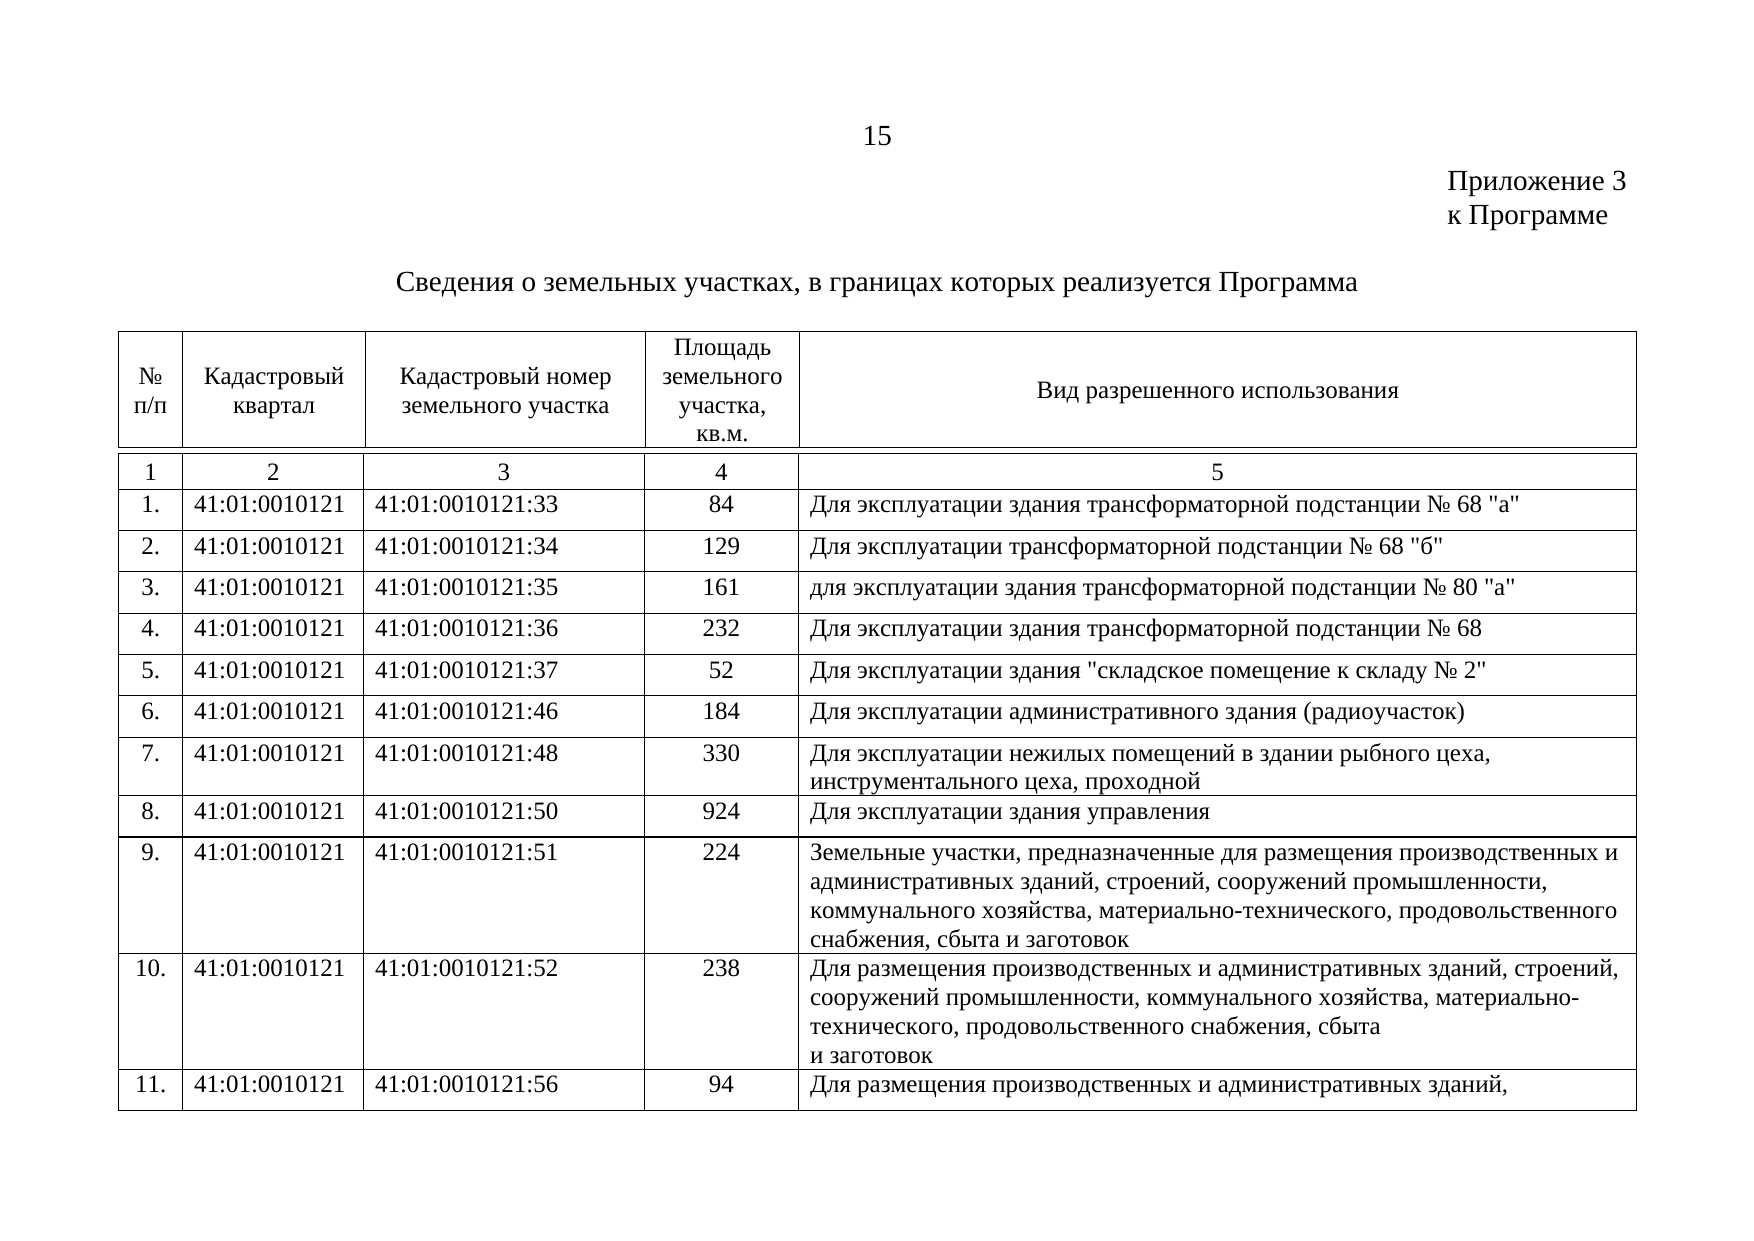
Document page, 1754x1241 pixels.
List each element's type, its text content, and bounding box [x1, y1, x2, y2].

table_cell 161 [645, 572, 798, 612]
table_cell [799, 1070, 1636, 1110]
table_cell Для эксплуатации здания трансформаторной подстанции № 68 "а" [799, 490, 1636, 530]
table_cell 41:01:0010121 [183, 838, 363, 952]
table_cell 41:01:0010121:34 [364, 531, 644, 571]
table_cell 3. [119, 572, 182, 612]
table_header 1 [119, 454, 182, 488]
table_cell 41:01:0010121:46 [364, 696, 644, 737]
table_cell Для эксплуатации нежилых помещений в здании рыбного цеха, инструментального цеха, проходной [799, 738, 1636, 795]
text Сведения о земельных участках, в границах которых реализуется Программа [118, 264, 1636, 298]
table_cell 232 [645, 614, 798, 654]
table_cell Для эксплуатации здания управления [799, 796, 1636, 836]
table_cell 184 [645, 696, 798, 737]
table_cell Для эксплуатации здания "складское помещение к складу № 2" [799, 655, 1636, 695]
text Приложение 3 [118, 163, 1636, 197]
table_header № п/п [119, 332, 182, 447]
table_cell 1. [119, 490, 182, 530]
table_cell Для эксплуатации трансформаторной подстанции № 68 "б" [799, 531, 1636, 571]
table_cell 9. [119, 838, 182, 952]
table_cell 52 [645, 655, 798, 695]
table_cell 10. [119, 954, 182, 1068]
table_cell для эксплуатации здания трансформаторной подстанции № 80 "а" [799, 572, 1636, 612]
table_cell 330 [645, 738, 798, 795]
table_header Кадастровый номер земельного участка [366, 332, 645, 447]
table_cell 41:01:0010121 [183, 696, 363, 737]
table_cell 84 [645, 490, 798, 530]
table_cell 4. [119, 614, 182, 654]
table_cell 41:01:0010121 [183, 738, 363, 795]
table_cell 41:01:0010121 [183, 572, 363, 612]
table_cell Земельные участки, предназначенные для размещения производственных и административных зданий, строений, сооружений промышленности, коммунального хозяйства, материально-технического, продовольственного снабжения, сбыта и заготовок [799, 838, 1636, 952]
table_cell 41:01:0010121 [183, 614, 363, 654]
table_cell 41:01:0010121:50 [364, 796, 644, 836]
table_cell 41:01:0010121:56 [364, 1070, 644, 1110]
table_cell 41:01:0010121:36 [364, 614, 644, 654]
table_cell 41:01:0010121 [183, 655, 363, 695]
table_cell 41:01:0010121:52 [364, 954, 644, 1068]
table_cell 41:01:0010121:51 [364, 838, 644, 952]
table_cell 94 [645, 1070, 798, 1110]
table_cell 41:01:0010121:48 [364, 738, 644, 795]
table_cell 224 [645, 838, 798, 952]
text к Программе [118, 197, 1636, 231]
table_header 4 [645, 454, 798, 488]
table_cell 6. [119, 696, 182, 737]
table_cell 41:01:0010121:35 [364, 572, 644, 612]
table_header Вид разрешенного использования [800, 332, 1636, 447]
table_cell 2. [119, 531, 182, 571]
table_cell 41:01:0010121 [183, 490, 363, 530]
table_cell Для эксплуатации административного здания (радиоучасток) [799, 696, 1636, 737]
table_cell 129 [645, 531, 798, 571]
table_cell 41:01:0010121:37 [364, 655, 644, 695]
table_header 3 [364, 454, 644, 488]
table_cell 11. [119, 1070, 182, 1110]
table_cell 41:01:0010121 [183, 954, 363, 1068]
table_cell 238 [645, 954, 798, 1068]
table_header 2 [183, 454, 363, 488]
table_cell Для эксплуатации здания трансформаторной подстанции № 68 [799, 614, 1636, 654]
table_header Кадастровый квартал [183, 332, 365, 447]
table_cell 41:01:0010121:33 [364, 490, 644, 530]
table_cell 41:01:0010121 [183, 796, 363, 836]
table_cell 41:01:0010121 [183, 531, 363, 571]
table_cell 5. [119, 655, 182, 695]
table_cell 7. [119, 738, 182, 795]
table_cell 924 [645, 796, 798, 836]
table_header Площадь земельного участка, кв.м. [646, 332, 799, 447]
table_header 5 [799, 454, 1636, 488]
table_cell 8. [119, 796, 182, 836]
table_cell 41:01:0010121 [183, 1070, 363, 1110]
